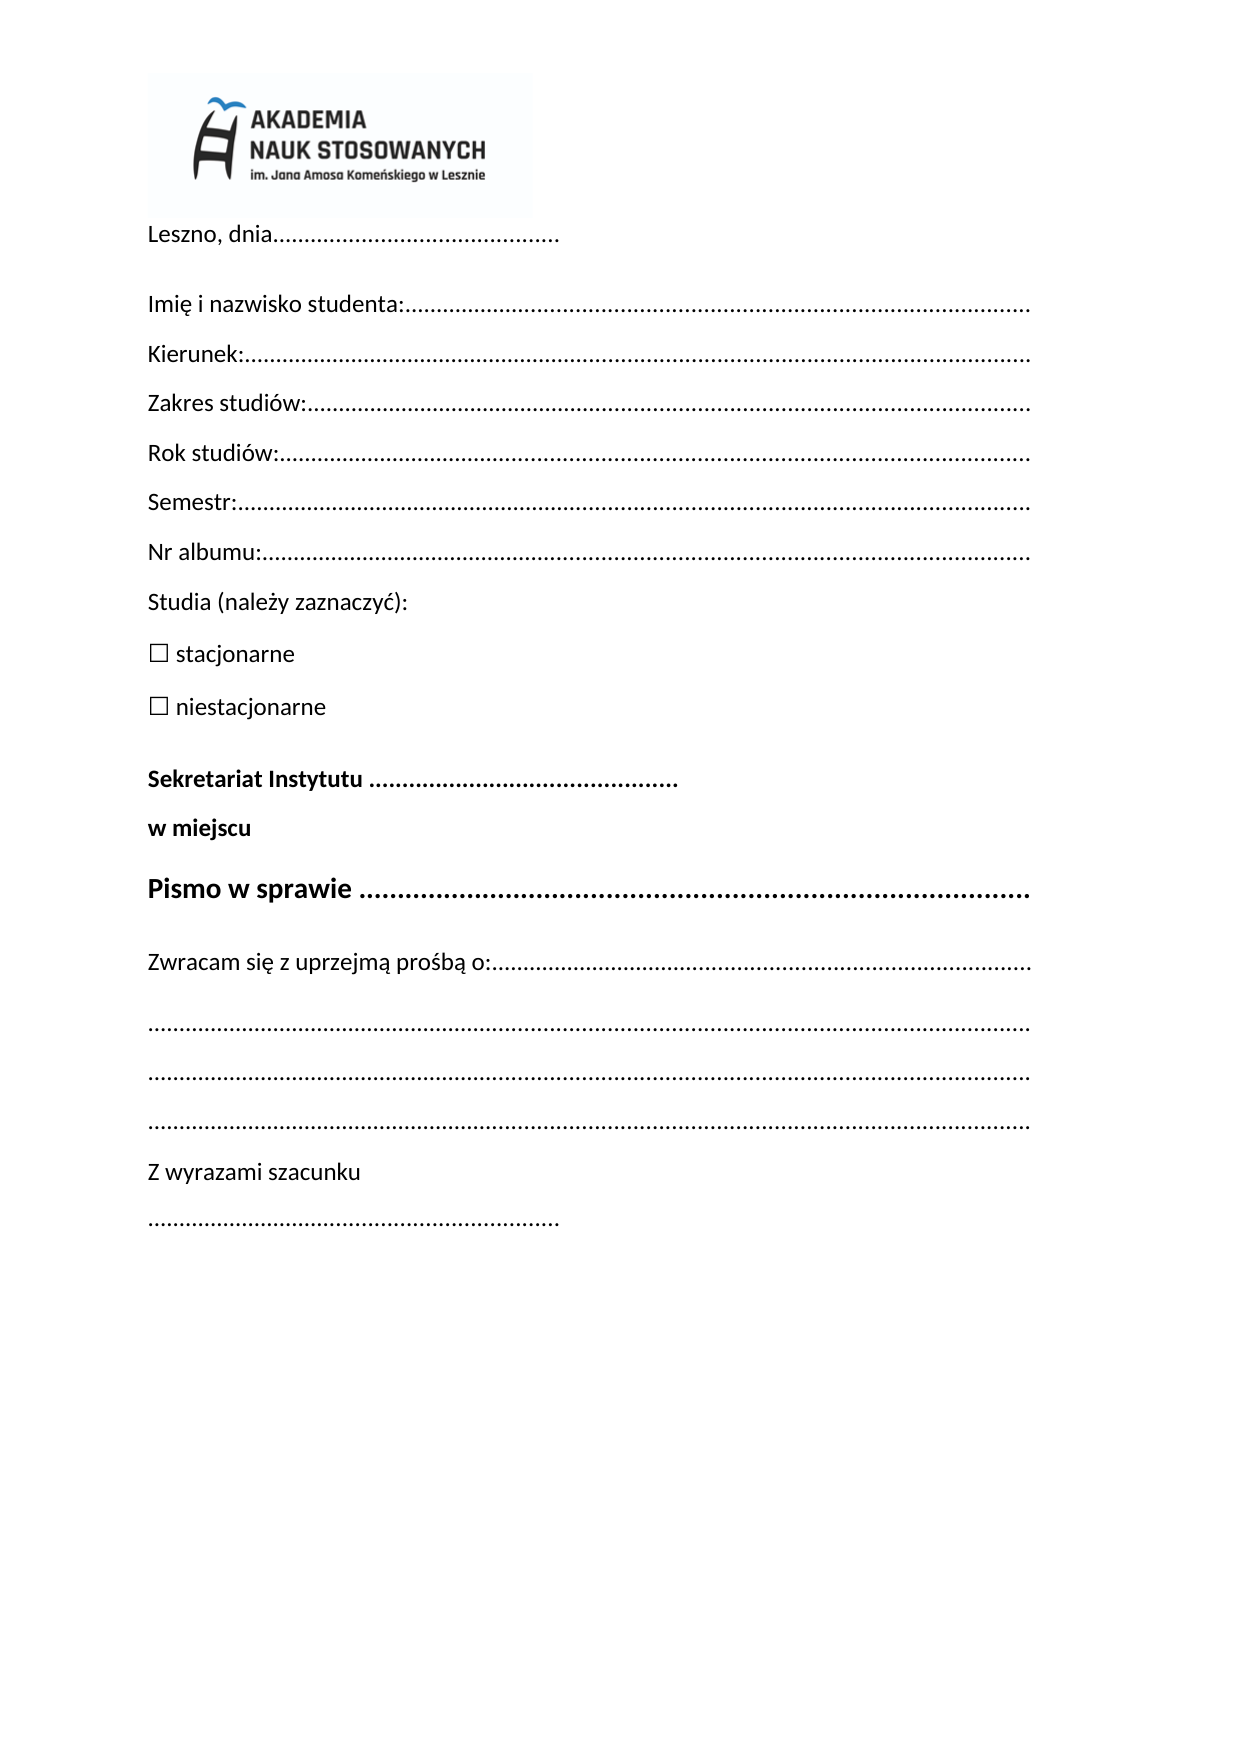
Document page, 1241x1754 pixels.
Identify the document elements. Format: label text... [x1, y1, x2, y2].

text Rok studiów: [148, 437, 1093, 467]
text ☐ niestacjonarne [148, 689, 1093, 723]
text Imię i nazwisko studenta: [148, 288, 1093, 319]
text Nr albumu: [148, 536, 1093, 567]
picture [147, 73, 533, 218]
text Z wyrazami szacunku [148, 1156, 1093, 1233]
text Semestr: [148, 487, 1093, 517]
text Kierunek: [148, 338, 1093, 368]
text w miejscu [148, 813, 1093, 843]
text Zakres studiów: [148, 387, 1093, 418]
text Zwracam się z uprzejmą prośbą o: [148, 946, 1093, 977]
text ☐ stacjonarne [148, 635, 1093, 669]
text Sekretariat Instytutu [148, 763, 1093, 793]
text Leszno, dnia [148, 218, 1093, 248]
text Studia (należy zaznaczyć): [148, 586, 1093, 616]
subtitle Pismo w sprawie [148, 871, 1093, 906]
